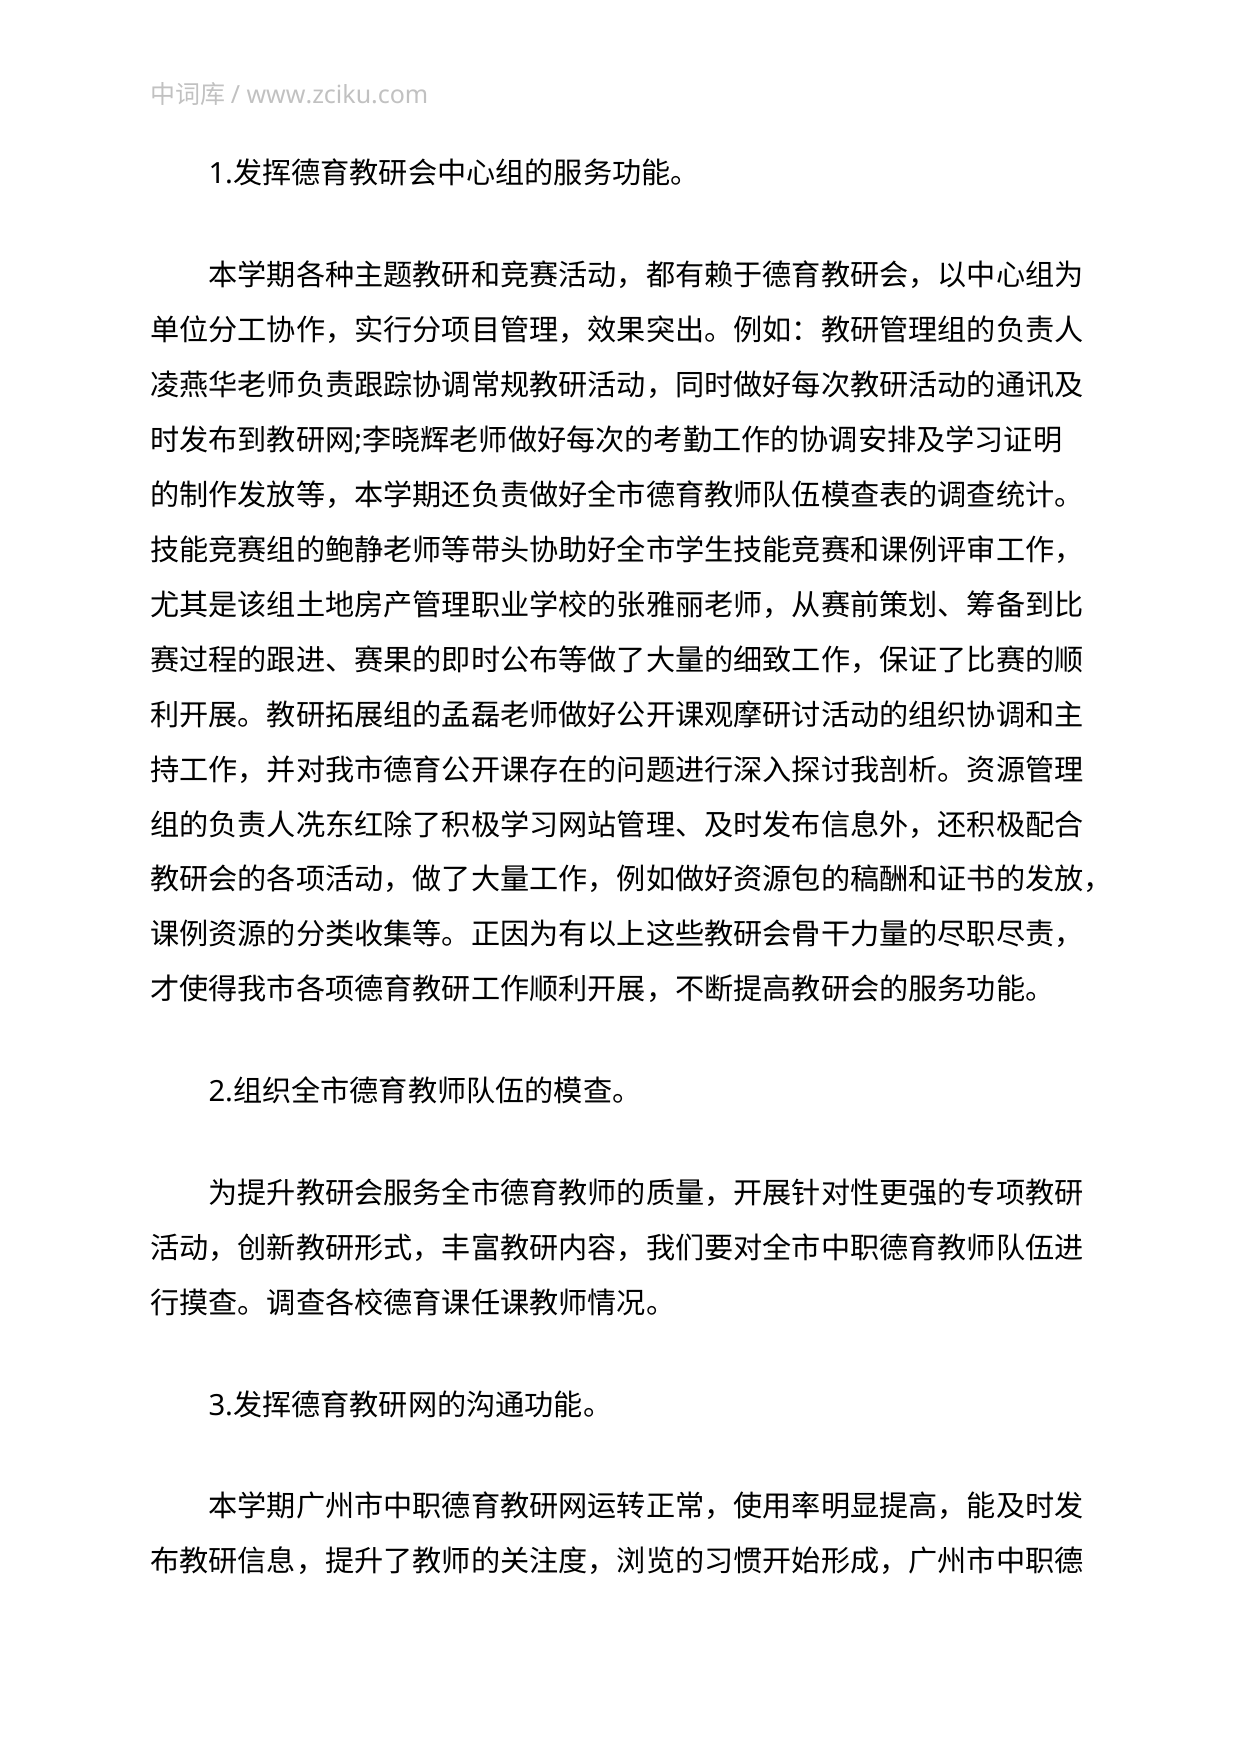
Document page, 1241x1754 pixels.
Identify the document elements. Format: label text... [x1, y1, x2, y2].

text 2.组织全市德育教师队伍的模查。 [150, 1067, 1090, 1110]
text 本学期各种主题教研和竞赛活动，都有赖于德育教研会，以中心组为单位分工协作，实行分项目管理，效果突出。例如：教研管理组的负责人凌燕华老师负责跟踪协调常规教研活动，同时做好每次教研活动的通讯及时发布到教研网;李晓辉老师做好每次的考勤工作的协调安排及学习证明的制作发放等，本学期还负责做好全市德育教师队伍模查表的调查统计。技能竞赛组的鲍静老师等带头协助好全市学生技能竞赛和课例评审工作，尤其是该组土地房产管理职业学校的张雅丽老师，从赛前策划、筹备到比赛过程的跟进、赛果的即时公布等做了大量的细致工作，保证了比赛的顺利开展。教研拓展组的孟磊老师做好公开课观摩研讨活动的组织协调和主持工作，并对我市德育公开课存在的问题进行深入探讨我剖析。资源管理组的负责人冼东红除了积极学习网站管理、及时发布信息外，还积极配合教研会的各项活动，做了大量工作，例如做好资源包的稿酬和证书的发放，课例资源的分类收集等。正因为有以上这些教研会骨干力量的尽职尽责，才使得我市各项德育教研工作顺利开展，不断提高教研会的服务功能。 [150, 252, 1090, 1008]
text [150, 1483, 1090, 1580]
text 3.发挥德育教研网的沟通功能。 [150, 1381, 1090, 1423]
text 为提升教研会服务全市德育教师的质量，开展针对性更强的专项教研活动，创新教研形式，丰富教研内容，我们要对全市中职德育教师队伍进行摸查。调查各校德育课任课教师情况。 [150, 1169, 1090, 1322]
text 1.发挥德育教研会中心组的服务功能。 [150, 150, 1090, 192]
